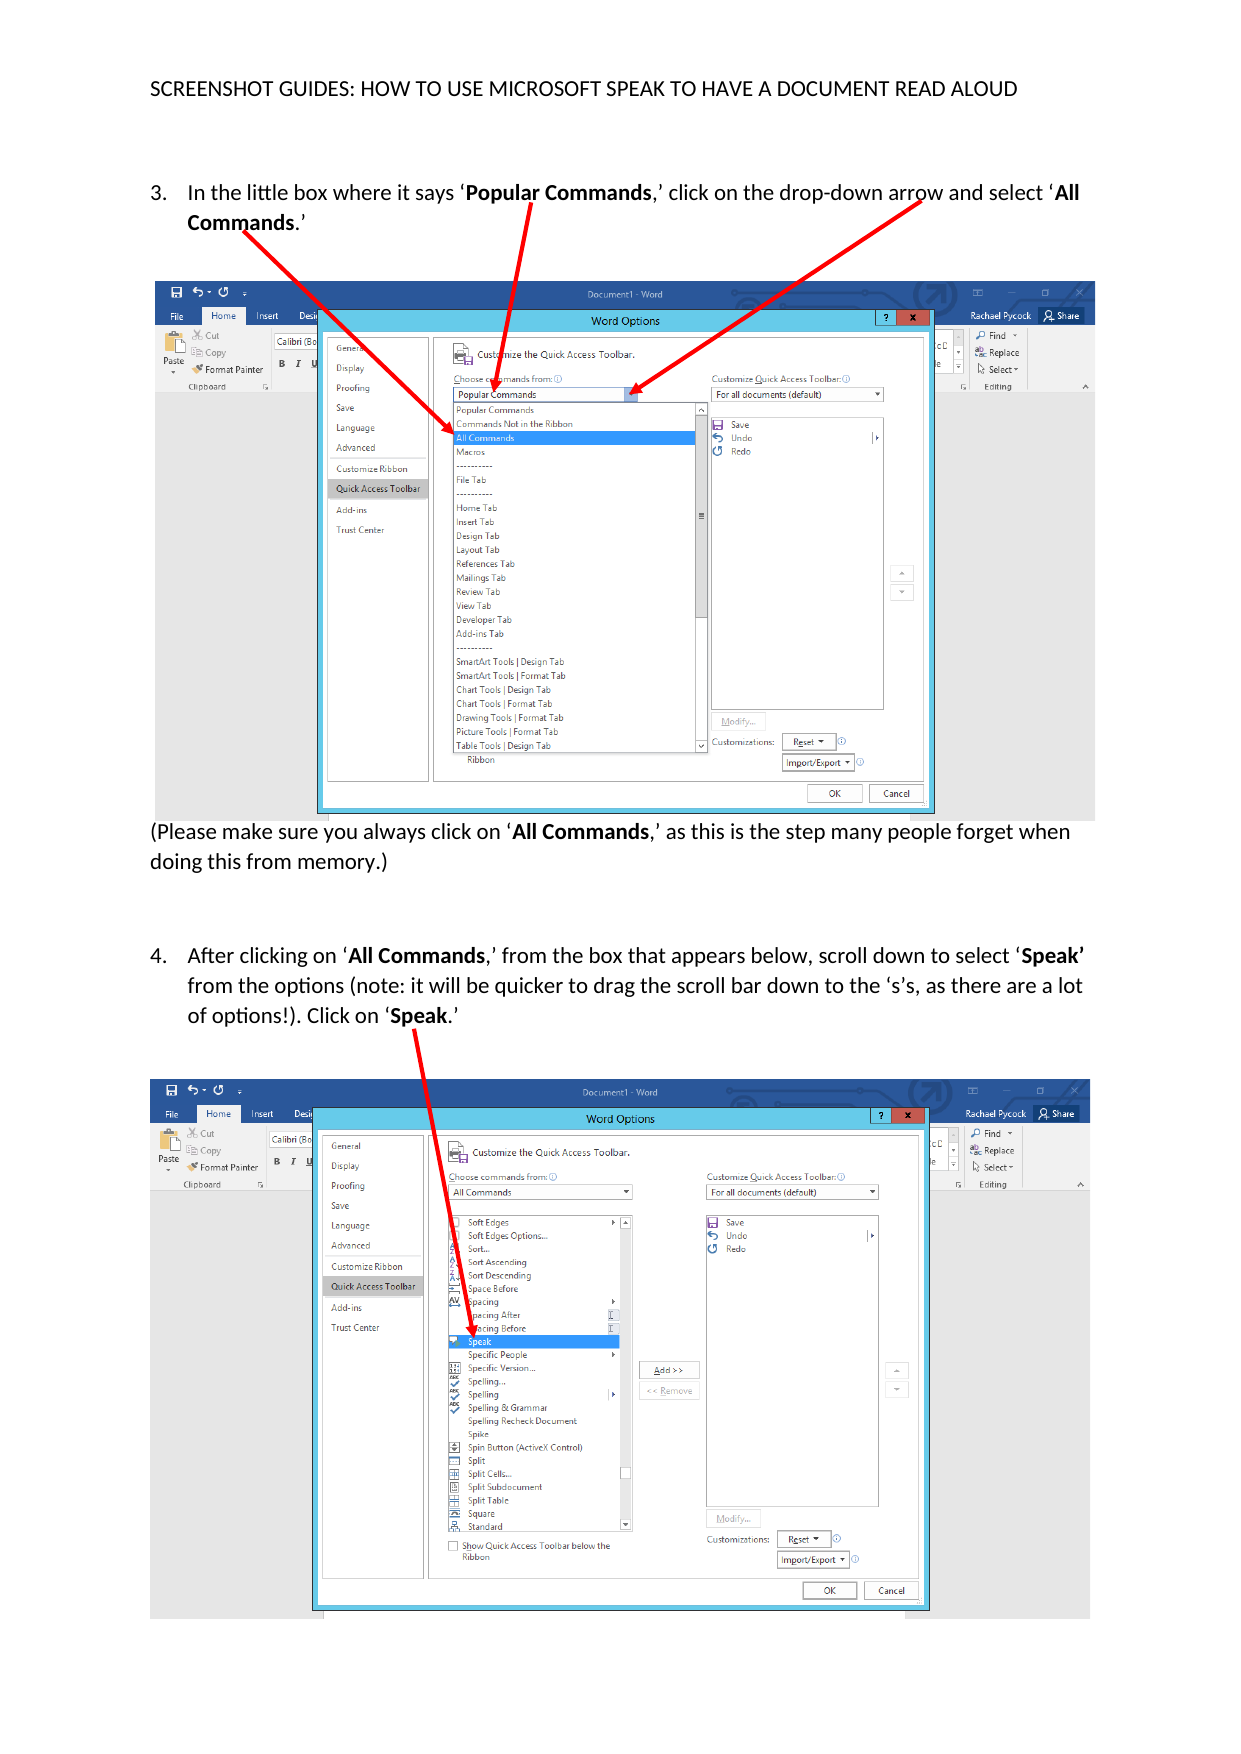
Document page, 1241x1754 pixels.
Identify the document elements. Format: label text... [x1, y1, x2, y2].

list In the little box where it says ‘Popular Commands,’ click on the drop-down arrow and select ‘All Commands.’ [150, 178, 1090, 236]
picture [155, 281, 1096, 821]
list After clicking on ‘All Commands,’ from the box that appears below, scroll down to select ‘Speak’ from the options (note: it will be quicker to drag the scroll bar down to the ‘s’s, as there are a lot of options!). Click on ‘Speak.’ [150, 941, 1090, 1029]
picture [150, 1079, 1091, 1619]
text (Please make sure you always click on ‘All Commands,’ as this is the step many people forget when doing this from memory.) [150, 817, 1090, 875]
